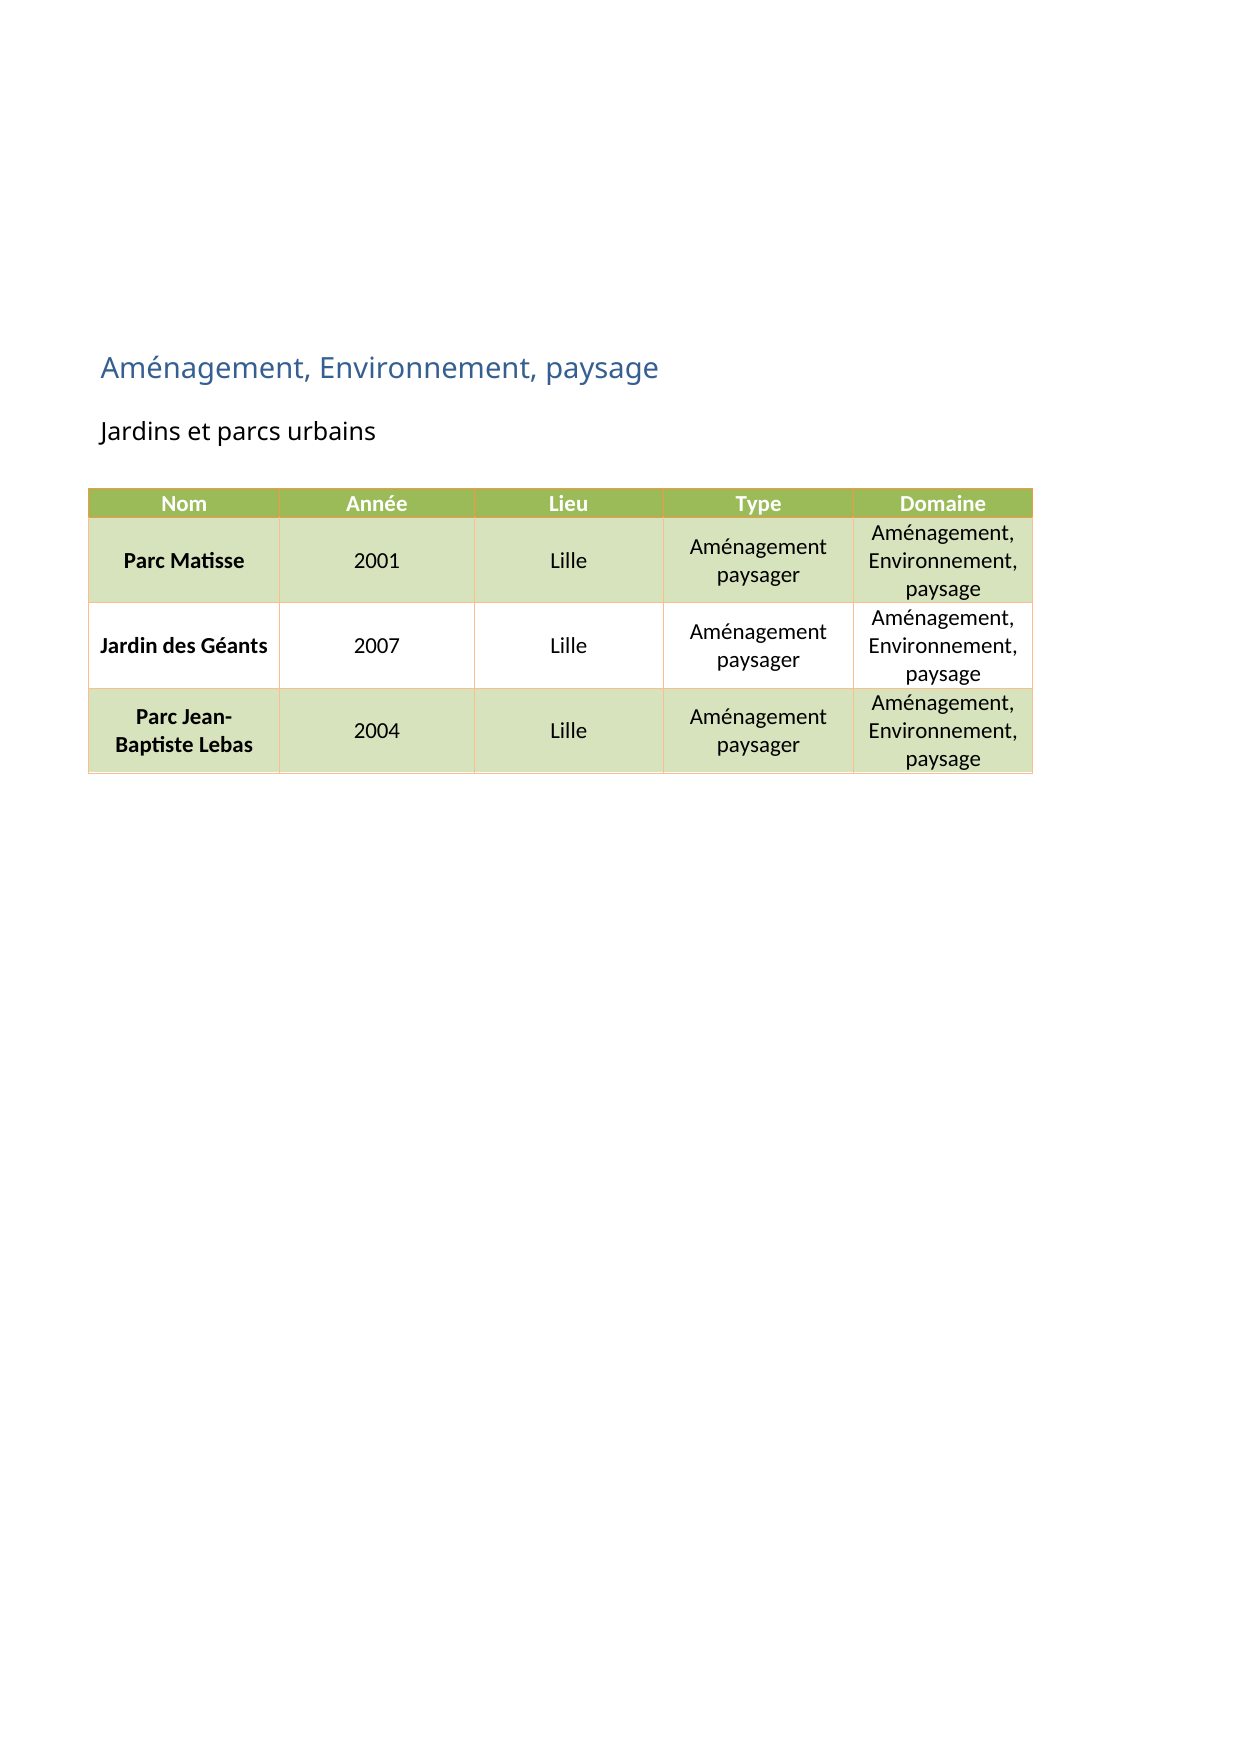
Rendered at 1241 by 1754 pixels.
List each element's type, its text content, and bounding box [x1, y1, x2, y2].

table_cell 2001 [280, 518, 474, 602]
table_cell Aménagement paysager [664, 518, 853, 602]
table_cell Aménagement paysager [664, 603, 853, 687]
table_cell Parc Matisse [89, 518, 279, 602]
table_cell Aménagement, Environnement, paysage [854, 603, 1032, 687]
table_cell Aménagement, Environnement, paysage [854, 689, 1032, 772]
text Jardins et parcs urbains [100, 413, 1140, 448]
table_header Nom [89, 489, 279, 517]
table_header Lieu [475, 489, 663, 517]
table_cell Aménagement paysager [664, 689, 853, 772]
table_header Année [280, 489, 474, 517]
text Aménagement, Environnement, paysage [100, 347, 1140, 387]
table_header Domaine [854, 489, 1032, 517]
table_cell Parc Jean-Baptiste Lebas [89, 689, 279, 772]
table_cell 2007 [280, 603, 474, 687]
table_cell Lille [475, 603, 663, 687]
table_cell 2004 [280, 689, 474, 772]
table_cell Lille [475, 518, 663, 602]
table_cell Lille [475, 689, 663, 772]
table_cell Jardin des Géants [89, 603, 279, 687]
table_header Type [664, 489, 853, 517]
table_cell Aménagement, Environnement, paysage [854, 518, 1032, 602]
